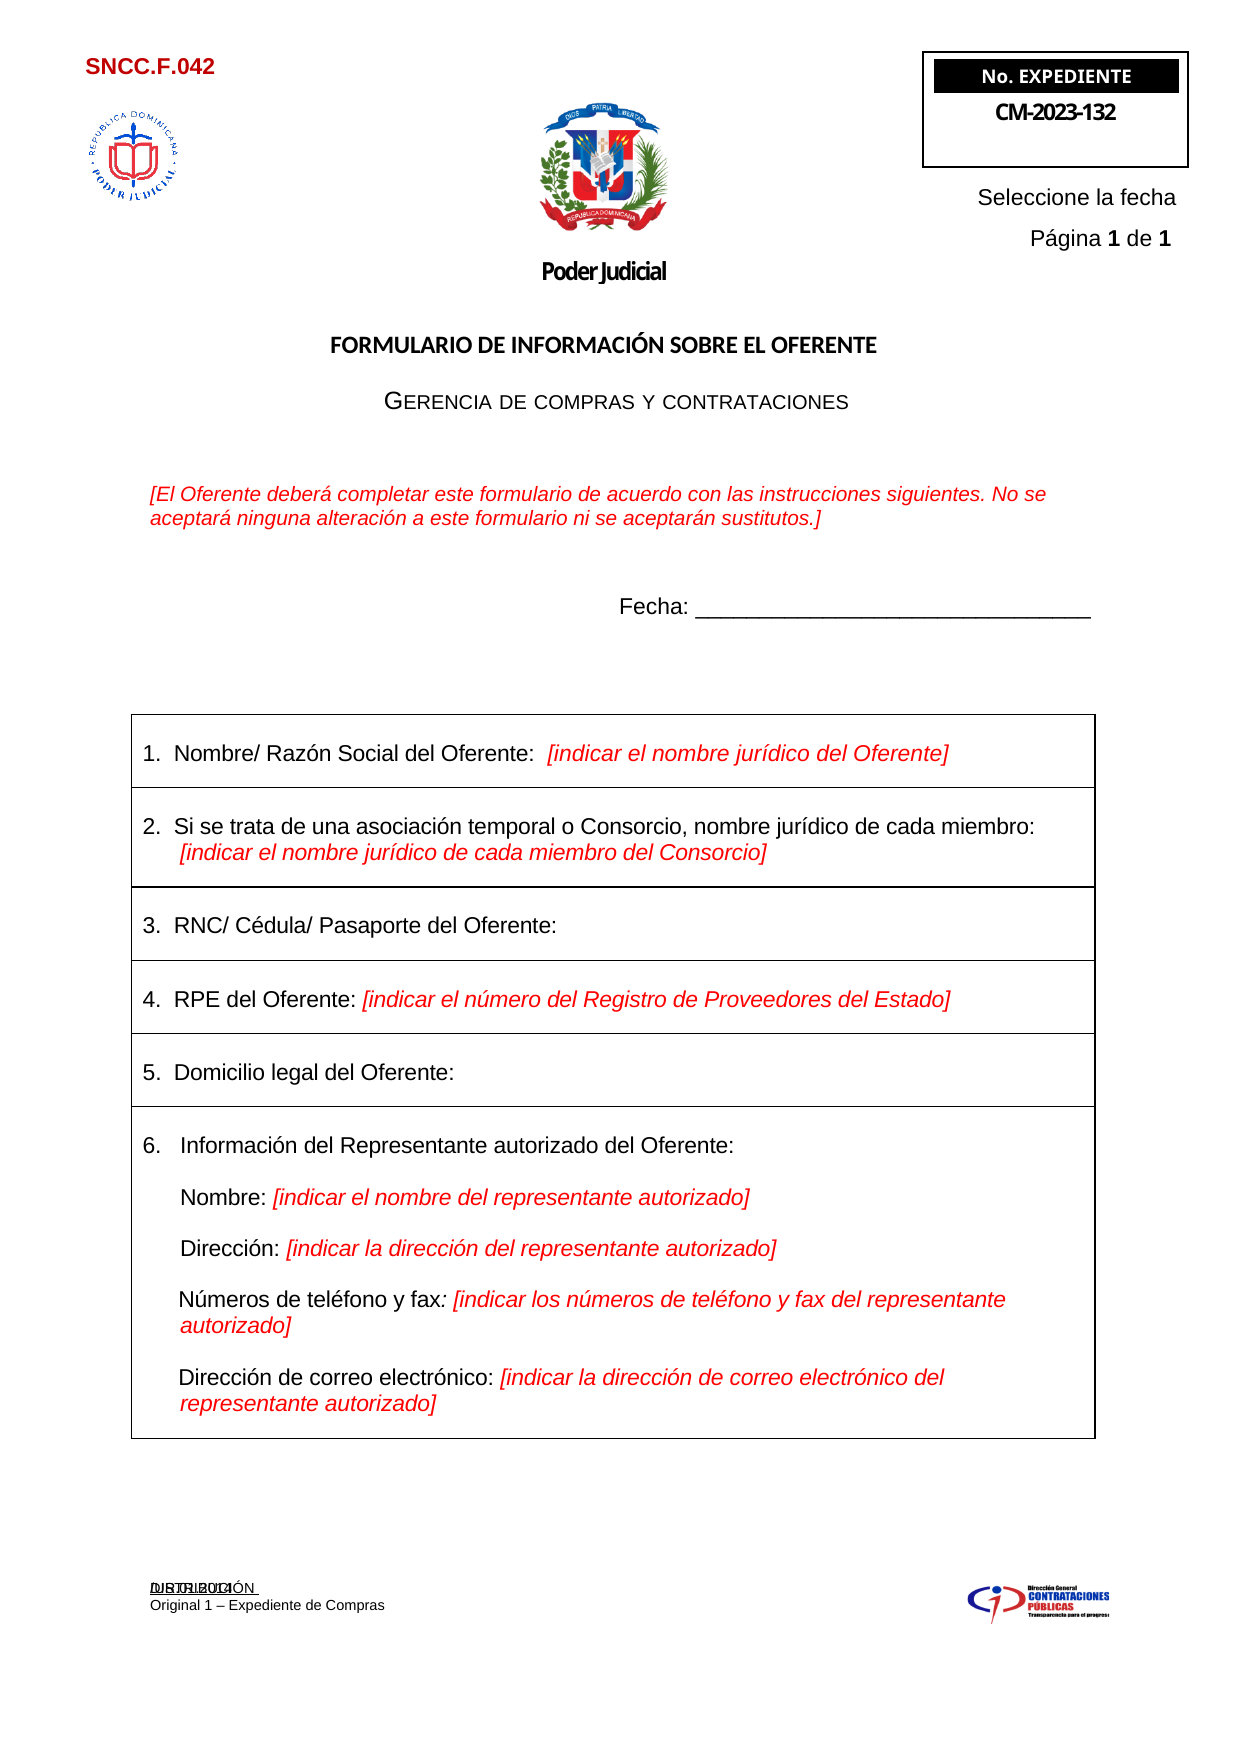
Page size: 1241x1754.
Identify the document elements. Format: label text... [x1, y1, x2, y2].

table_cell 5. Domicilio legal del Oferente: [132, 1034, 1094, 1106]
table_cell 4. RPE del Oferente: [indicar el número del Registro de Proveedores del Estado] [132, 961, 1094, 1033]
table_cell 3. RNC/ Cédula/ Pasaporte del Oferente: [132, 888, 1094, 959]
table_cell 6. Información del Representante autorizado del Oferente: Nombre: [indicar el nombre del representante autorizado] Dirección: [indicar la dirección del representante autorizado] Números de teléfono y fax: [indicar los números de teléfono y fax del representante autorizado] Dirección de correo electrónico: [indicar la dirección de correo electrónico del representante autorizado] [132, 1107, 1094, 1437]
picture [539, 102, 669, 231]
table_header 1. Nombre/ Razón Social del Oferente: [indicar el nombre jurídico del Oferente] [132, 715, 1094, 787]
table_cell 2. Si se trata de una asociación temporal o Consorcio, nombre jurídico de cada miembro: [indicar el nombre jurídico de cada miembro del Consorcio] [132, 788, 1094, 886]
text [El Oferente deberá completar este formulario de acuerdo con las instrucciones siguientes. No se aceptará ninguna alteración a este formulario ni se aceptarán sustitutos.] [150, 482, 1090, 530]
picture [78, 101, 188, 211]
text Fecha: _______________________________ [150, 593, 1090, 619]
picture [967, 1585, 1110, 1624]
